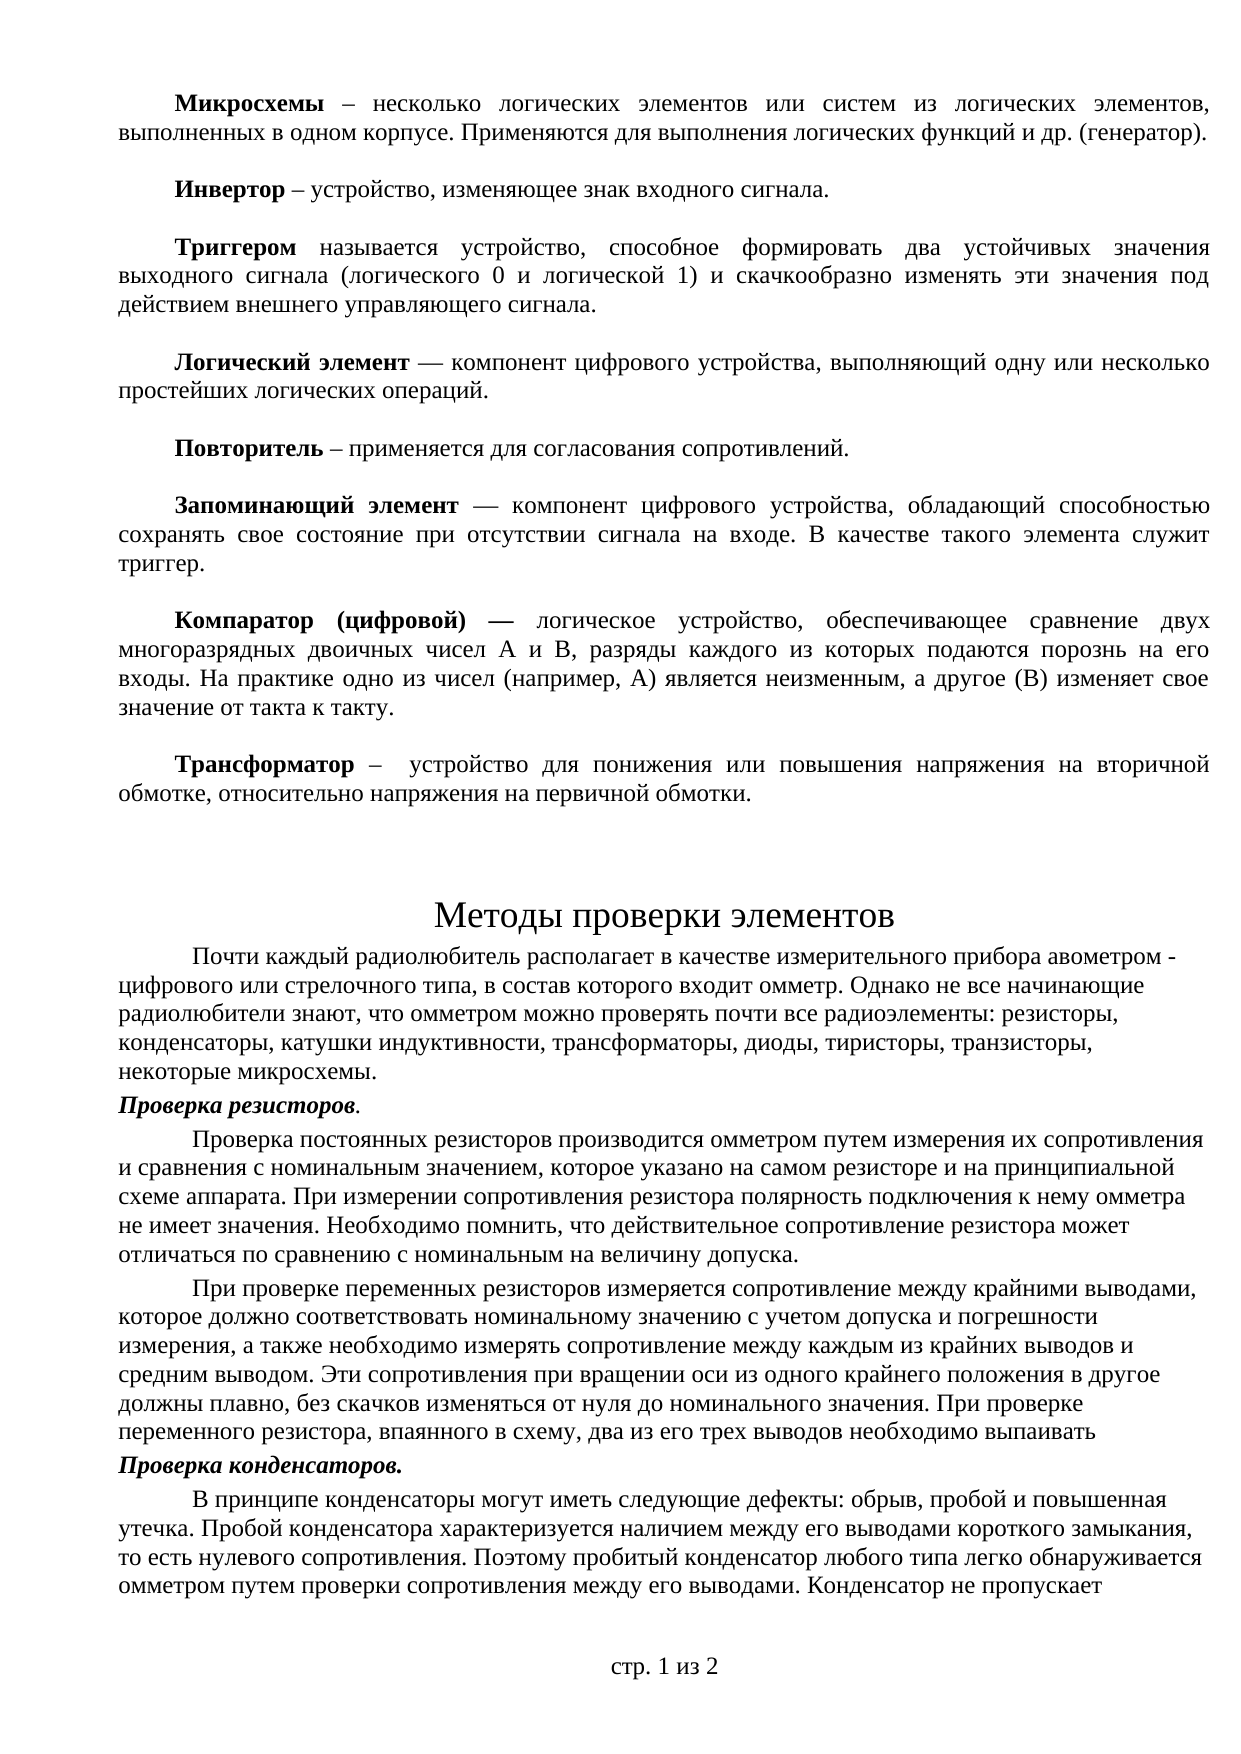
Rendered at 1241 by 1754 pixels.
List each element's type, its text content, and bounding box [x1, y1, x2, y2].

text Инвертор – устройство, изменяющее знак входного сигнала. [118, 174, 1211, 203]
text Запоминающий элемент — компонент цифрового устройства, обладающий способностью сохранять свое состояние при отсутствии сигнала на входе. В качестве такого элемента служит триггер. [118, 490, 1211, 577]
text Микросхемы – несколько логических элементов или систем из логических элементов, выполненных в одном корпусе. Применяются для выполнения логических функций и др. (генератор). [118, 88, 1211, 145]
text Проверка конденсаторов. [118, 1450, 1211, 1479]
text Логический элемент — компонент цифрового устройства, выполняющий одну или несколько простейших логических операций. [118, 347, 1211, 404]
text Триггером называется устройство, способное формировать два устойчивых значения выходного сигнала (логического 0 и логической 1) и скачкообразно изменять эти значения под действием внешнего управляющего сигнала. [118, 232, 1211, 318]
text Компаратор (цифровой) — логическое устройство, обеспечивающее сравнение двух многоразрядных двоичных чисел А и В, разряды каждого из которых подаются порознь на его входы. На практике одно из чисел (например, А) является неизменным, а другое (В) изменяет свое значение от такта к такту. [118, 605, 1211, 720]
text При проверке переменных резисторов измеряется сопротивление между крайними выводами, которое должно соответствовать номинальному значению с учетом допуска и погрешности измерения, а также необходимо измерять сопротивление между каждым из крайних выводов и средним выводом. Эти сопротивления при вращении оси из одного крайнего положения в другое должны плавно, без скачков изменяться от нуля до номинального значения. При проверке переменного резистора, впаянного в схему, два из его трех выводов необходимо выпаивать [118, 1273, 1211, 1445]
text Повторитель – применяется для согласования сопротивлений. [118, 433, 1211, 462]
text Трансформатор – устройство для понижения или повышения напряжения на вторичной обмотке, относительно напряжения на первичной обмотки. [118, 749, 1211, 807]
text Методы проверки элементов [118, 893, 1211, 936]
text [118, 1484, 1211, 1599]
text Проверка резисторов. [118, 1090, 1211, 1119]
text Почти каждый радиолюбитель располагает в качестве измерительного прибора авометром - цифрового или стрелочного типа, в состав которого входит омметр. Однако не все начинающие радиолюбители знают, что омметром можно проверять почти все радиоэлементы: резисторы, конденсаторы, катушки индуктивности, трансформаторы, диоды, тиристоры, транзисторы, некоторые микросхемы. [118, 941, 1211, 1085]
text Проверка постоянных резисторов производится омметром путем измерения их сопротивления и сравнения с номинальным значением, которое указано на самом резисторе и на принципиальной схеме аппарата. При измерении сопротивления резистора полярность подключения к нему омметра не имеет значения. Необходимо помнить, что действительное сопротивление резистора может отличаться по сравнению с номинальным на величину допуска. [118, 1124, 1211, 1267]
